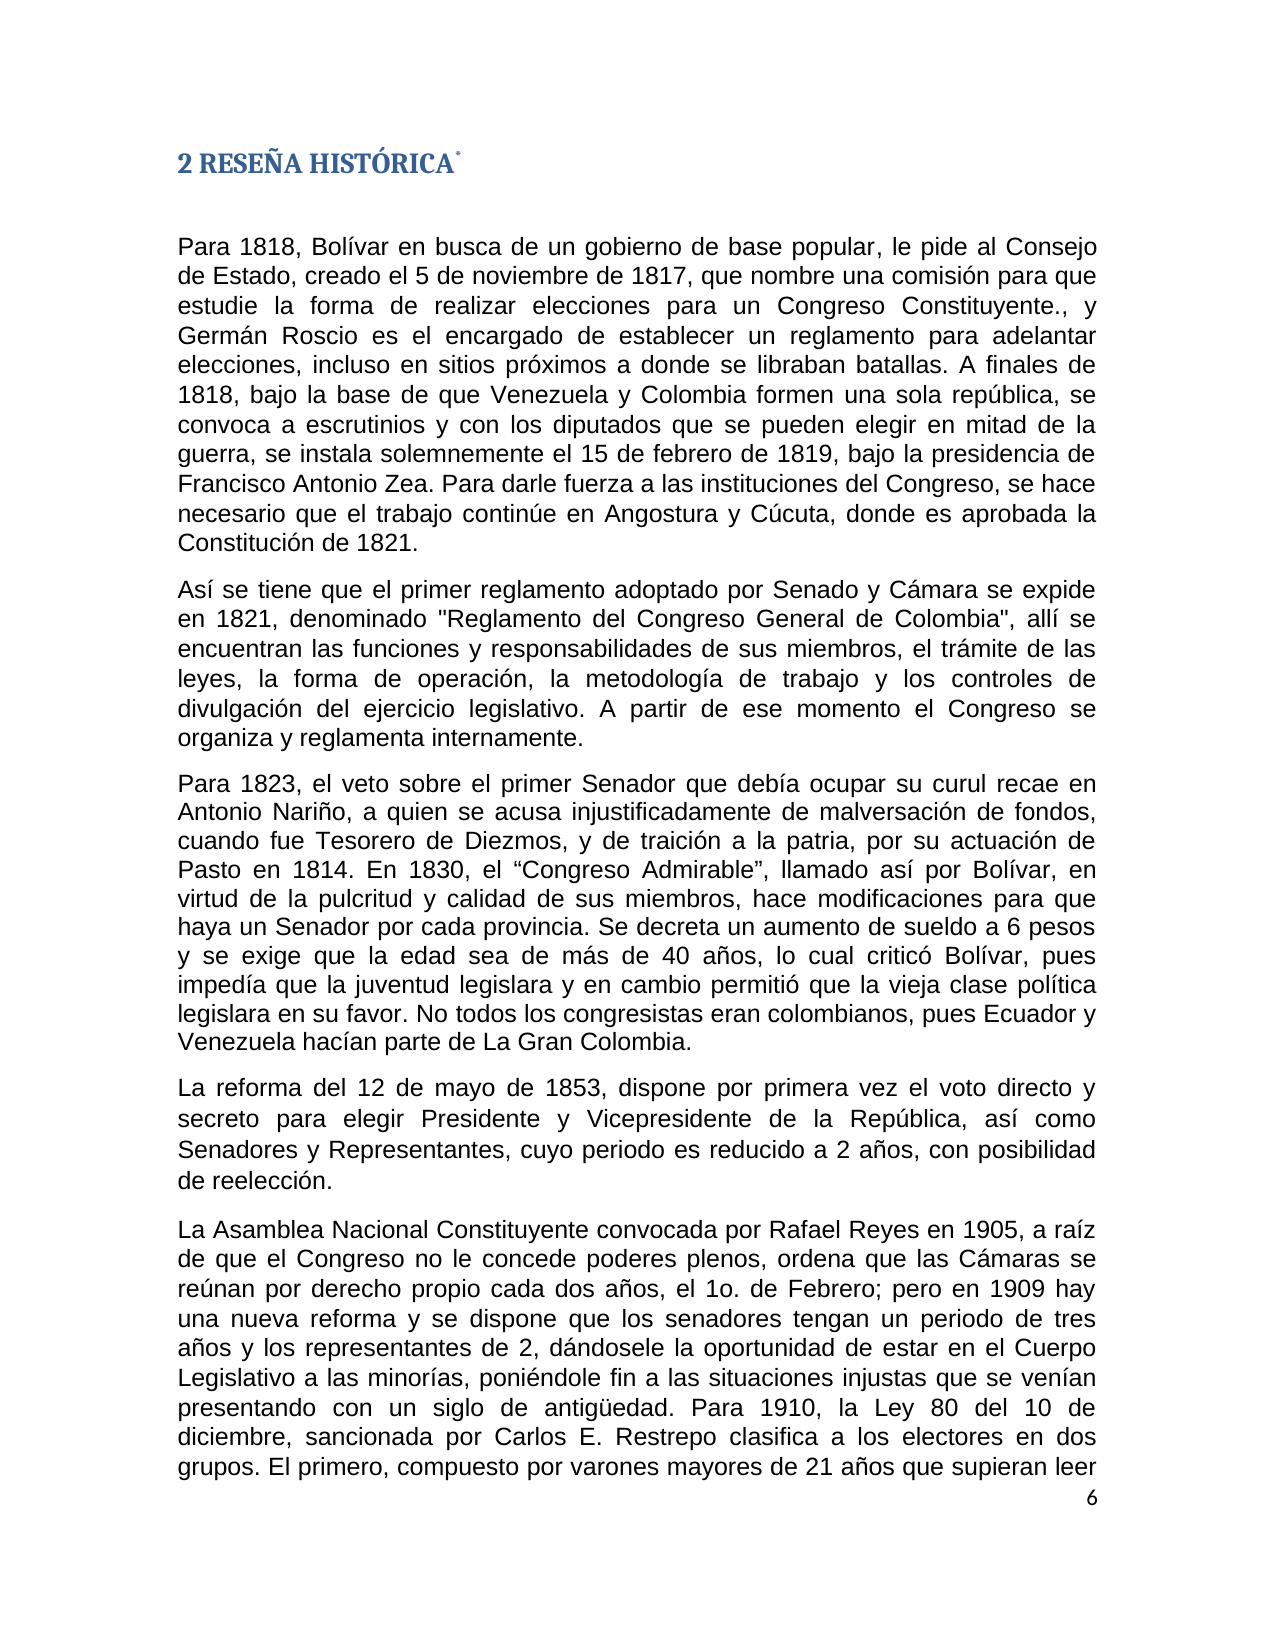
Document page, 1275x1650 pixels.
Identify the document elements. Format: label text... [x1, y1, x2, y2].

text Para 1823, el veto sobre el primer Senador que debía ocupar su curul recae en Antonio Nariño, a quien se acusa injustificadamente de malversación de fondos, cuando fue Tesorero de Diezmos, y de traición a la patria, por su actuación de Pasto en 1814. En 1830, el “Congreso Admirable”, llamado así por Bolívar, en virtud de la pulcritud y calidad de sus miembros, hace modificaciones para que haya un Senador por cada provincia. Se decreta un aumento de sueldo a 6 pesos y se exige que la edad sea de más de 40 años, lo cual criticó Bolívar, pues impedía que la juventud legislara y en cambio permitió que la vieja clase política legislara en su favor. No todos los congresistas eran colombianos, pues Ecuador y Venezuela hacían parte de La Gran Colombia. [177, 769, 1098, 1056]
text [177, 1214, 1098, 1481]
text Para 1818, Bolívar en busca de un gobierno de base popular, le pide al Consejo de Estado, creado el 5 de noviembre de 1817, que nombre una comisión para que estudie la forma de realizar elecciones para un Congreso Constituyente., y Germán Roscio es el encargado de establecer un reglamento para adelantar elecciones, incluso en sitios próximos a donde se libraban batallas. A finales de 1818, bajo la base de que Venezuela y Colombia formen una sola república, se convoca a escrutinios y con los diputados que se pueden elegir en mitad de la guerra, se instala solemnemente el 15 de febrero de 1819, bajo la presidencia de Francisco Antonio Zea. Para darle fuerza a las instituciones del Congreso, se hace necesario que el trabajo continúe en Angostura y Cúcuta, donde es aprobada de 1821. [177, 231, 1098, 557]
text Así se tiene que el primer reglamento adoptado por Senado y Cámara se expide en 1821, denominado "Reglamento del Congreso General de Colombia", allí se encuentran las funciones y responsabilidades de sus miembros, el trámite de las leyes, la forma de operación, la metodología de trabajo y los controles de divulgación del ejercicio legislativo. A partir de ese momento el Congreso se organiza y reglamenta internamente. [177, 574, 1098, 752]
text La reforma del 12 de mayo de 1853, dispone por primera vez el voto directo y secreto para elegir Presidente y Vicepresidente de , así como Senadores y Representantes, cuyo periodo es reducido a 2 años, con posibilidad de reelección. [177, 1073, 1098, 1195]
subtitle 2 RESEÑA HISTÓRICA* [177, 148, 1098, 181]
